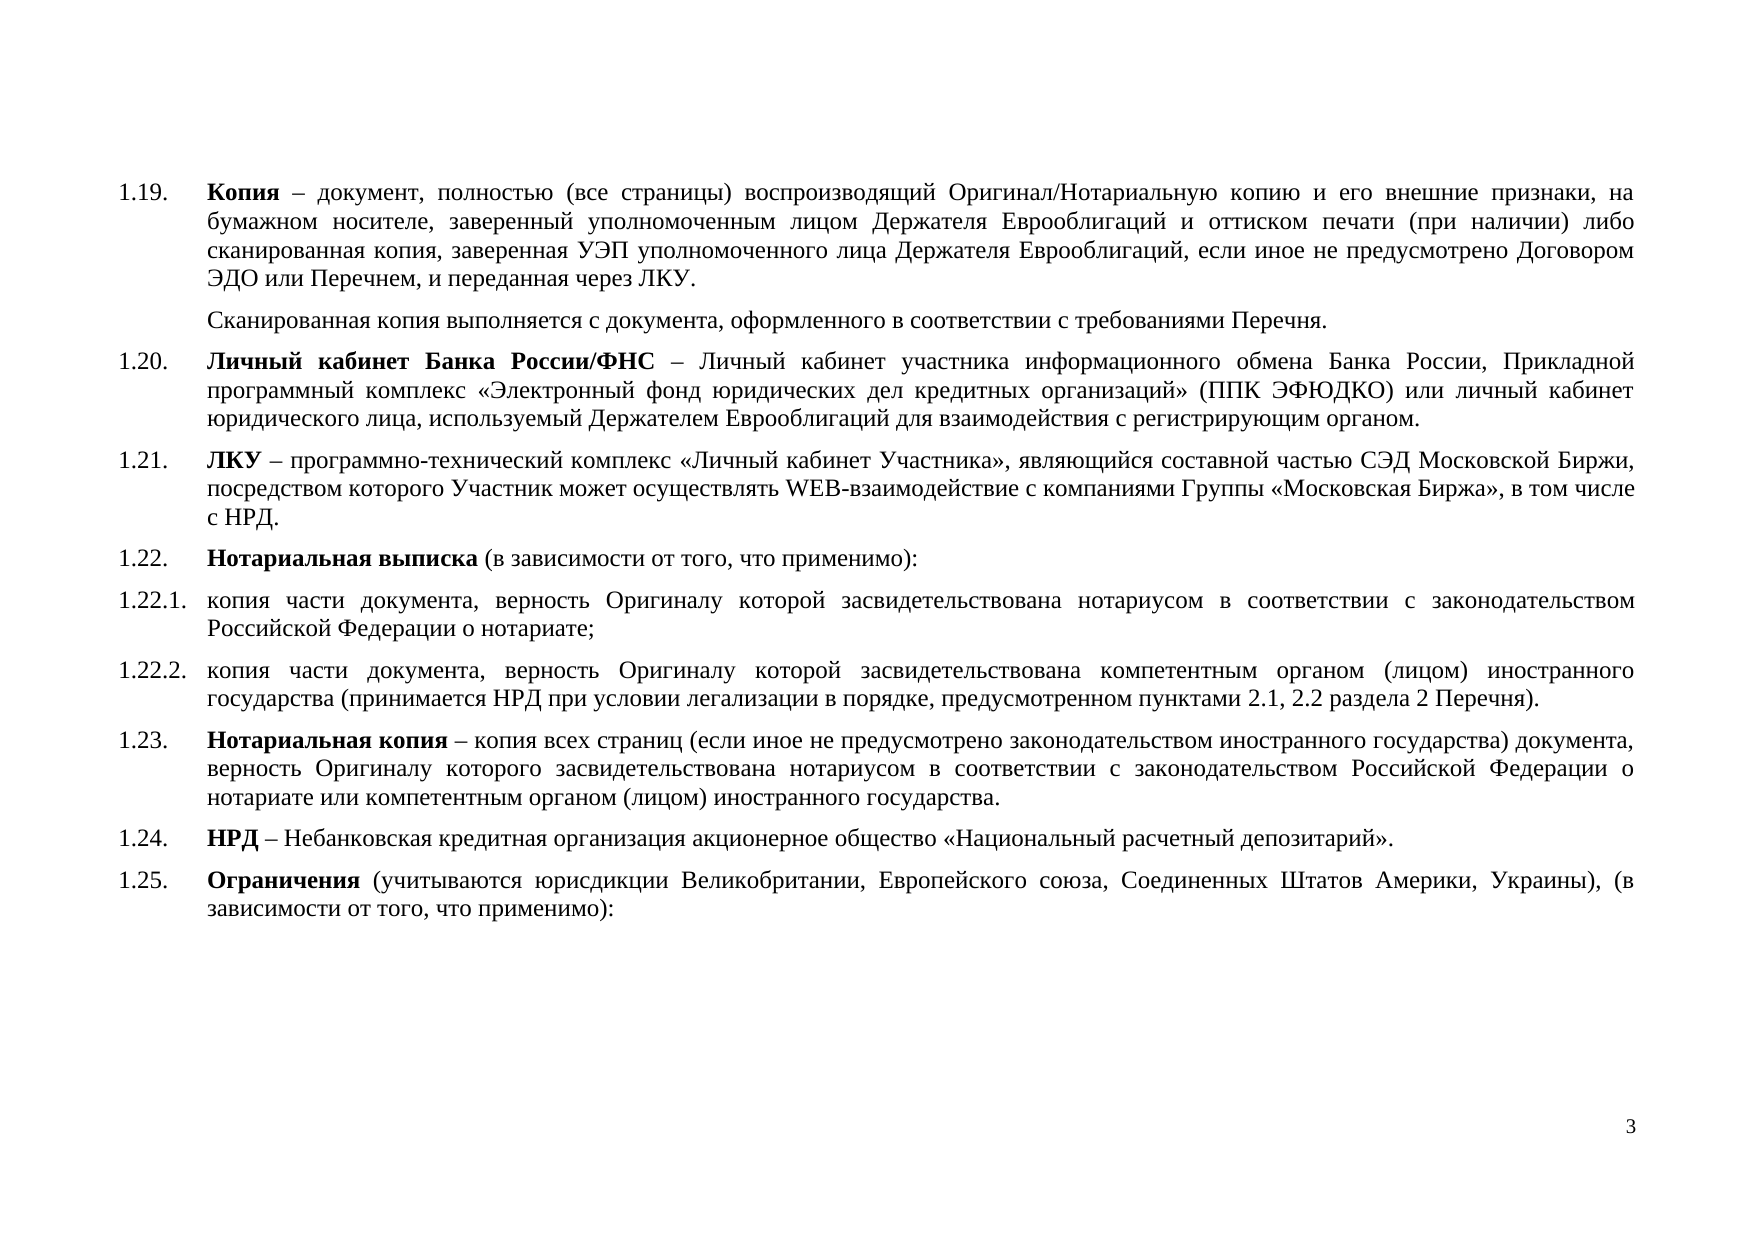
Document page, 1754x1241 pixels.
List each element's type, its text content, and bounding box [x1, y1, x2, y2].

list Копия – документ, полностью (все страницы) воспроизводящий Оригинал/Нотариальную копию и его внешние признаки, на бумажном носителе, заверенный уполномоченным лицом Держателя Еврооблигаций и оттиском печати (при наличии) либо сканированная копия, заверенная УЭП уполномоченного лица Держателя Еврооблигаций, если иное не предусмотрено Договором ЭДО или Перечнем, и переданная через ЛКУ. [118, 177, 1636, 292]
list НРД – Небанковская кредитная организация акционерное общество «Национальный расчетный депозитарий». [118, 823, 1636, 852]
list Личный кабинет Банка России/ФНС – Личный кабинет участника информационного обмена Банка России, Прикладной программный комплекс «Электронный фонд юридических дел кредитных организаций» (ППК ЭФЮДКО) или личный кабинет юридического лица, используемый Держателем Еврооблигаций для взаимодействия с регистрирующим органом. [118, 346, 1636, 432]
list Нотариальная выписка (в зависимости от того, что применимо): [118, 543, 1636, 572]
list Нотариальная копия – копия всех страниц (если иное не предусмотрено законодательством иностранного государства) документа, верность Оригиналу которого засвидетельствована нотариусом в соответствии с законодательством Российской Федерации о нотариате или компетентным органом (лицом) иностранного государства. [118, 725, 1636, 811]
list Ограничения (учитываются юрисдикции Великобритании, Европейского союза, Соединенных Штатов Америки, Украины), (в зависимости от того, что применимо): [118, 865, 1636, 922]
list копия части документа, верность Оригиналу которой засвидетельствована компетентным органом (лицом) иностранного государства (принимается НРД при условии легализации в порядке, предусмотренном пунктами 2.1, 2.2 раздела 2 Перечня). [118, 655, 1636, 712]
list копия части документа, верность Оригиналу которой засвидетельствована нотариусом в соответствии с законодательством Российской Федерации о нотариате; [118, 585, 1636, 642]
list ЛКУ – программно-технический комплекс «Личный кабинет Участника», являющийся составной частью СЭД Московской Биржи, посредством которого Участник может осуществлять WEB-взаимодействие с компаниями Группы «Московская Биржа», в том числе с НРД. [118, 445, 1636, 531]
list Сканированная копия выполняется с документа, оформленного в соответствии с требованиями Перечня. [207, 305, 1636, 333]
